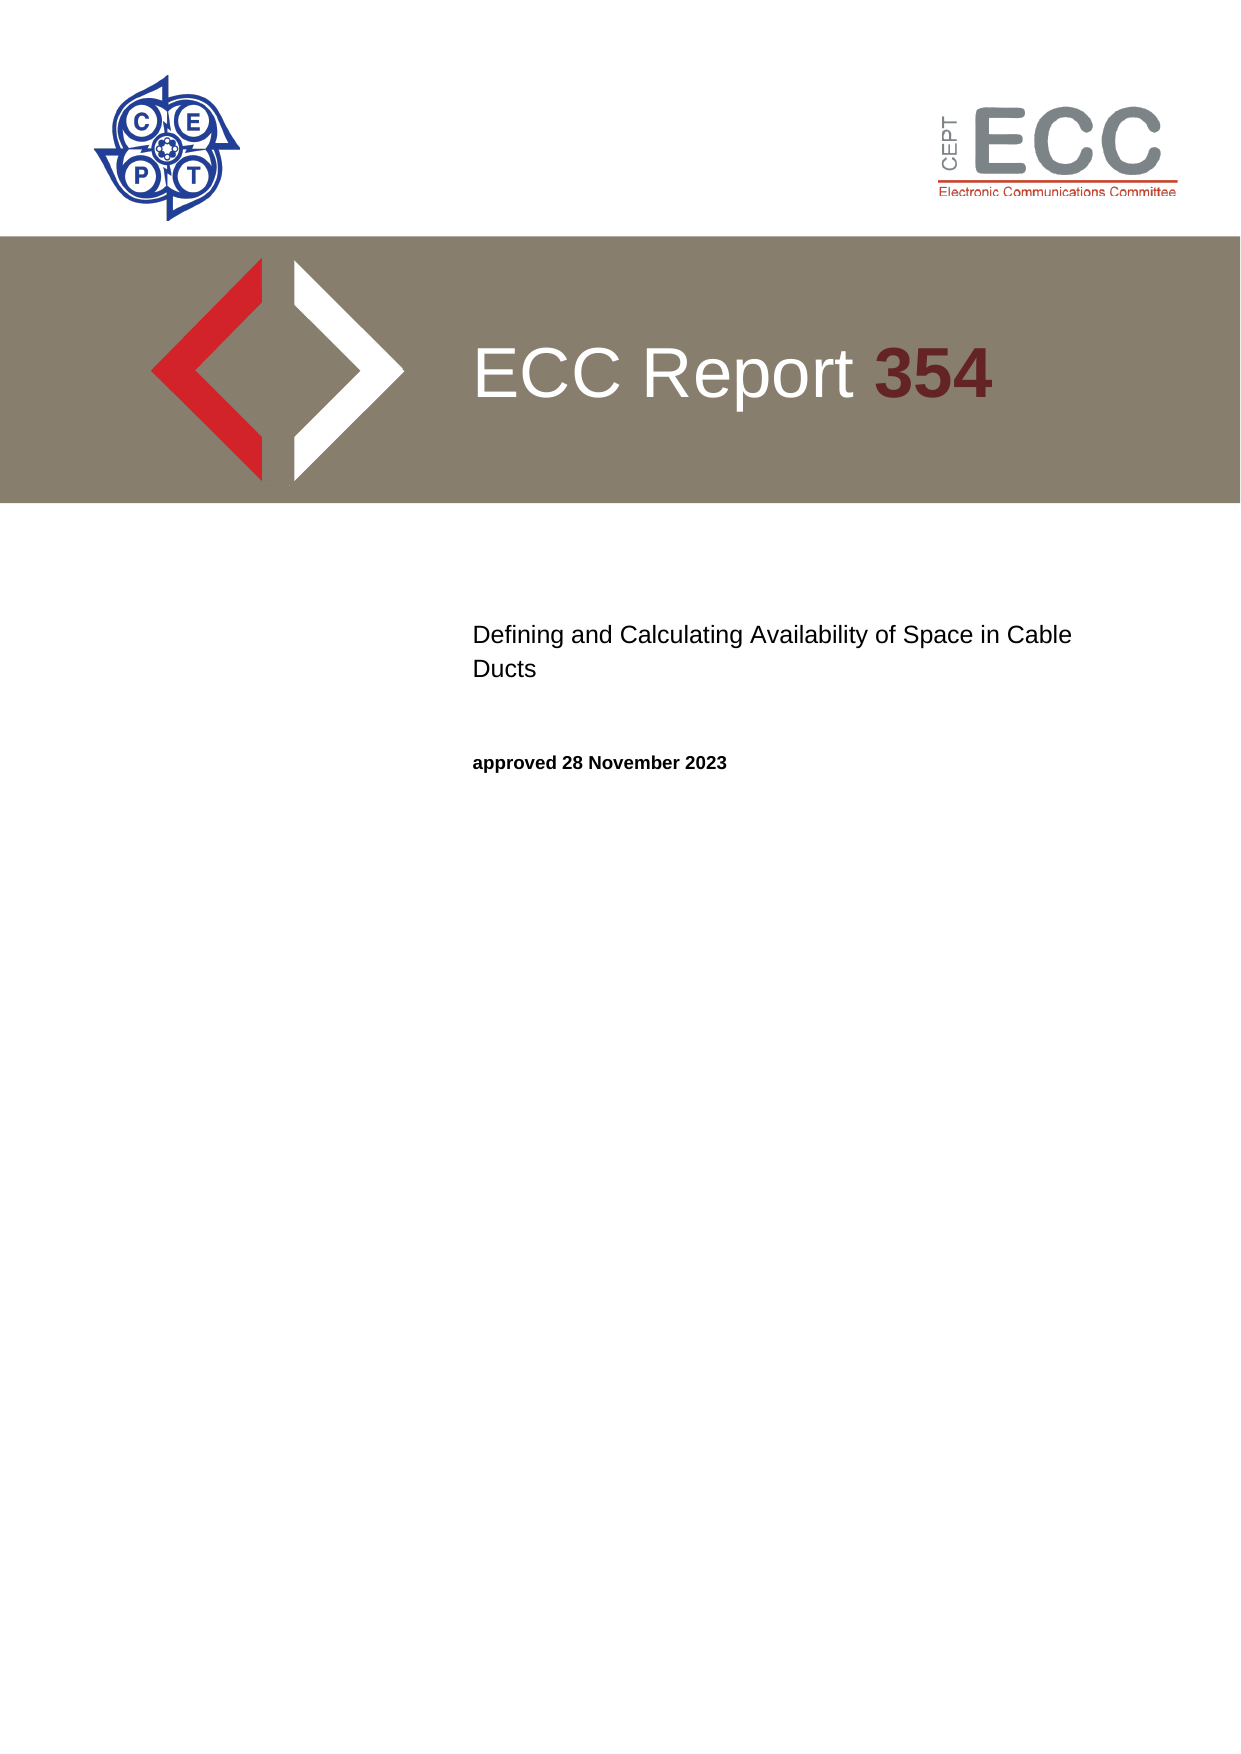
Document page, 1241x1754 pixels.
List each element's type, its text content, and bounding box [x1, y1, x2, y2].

title Defining and Calculating Availability of Space in Cable Ducts [472, 620, 1122, 683]
text approved 28 November 2023 [472, 751, 1122, 773]
